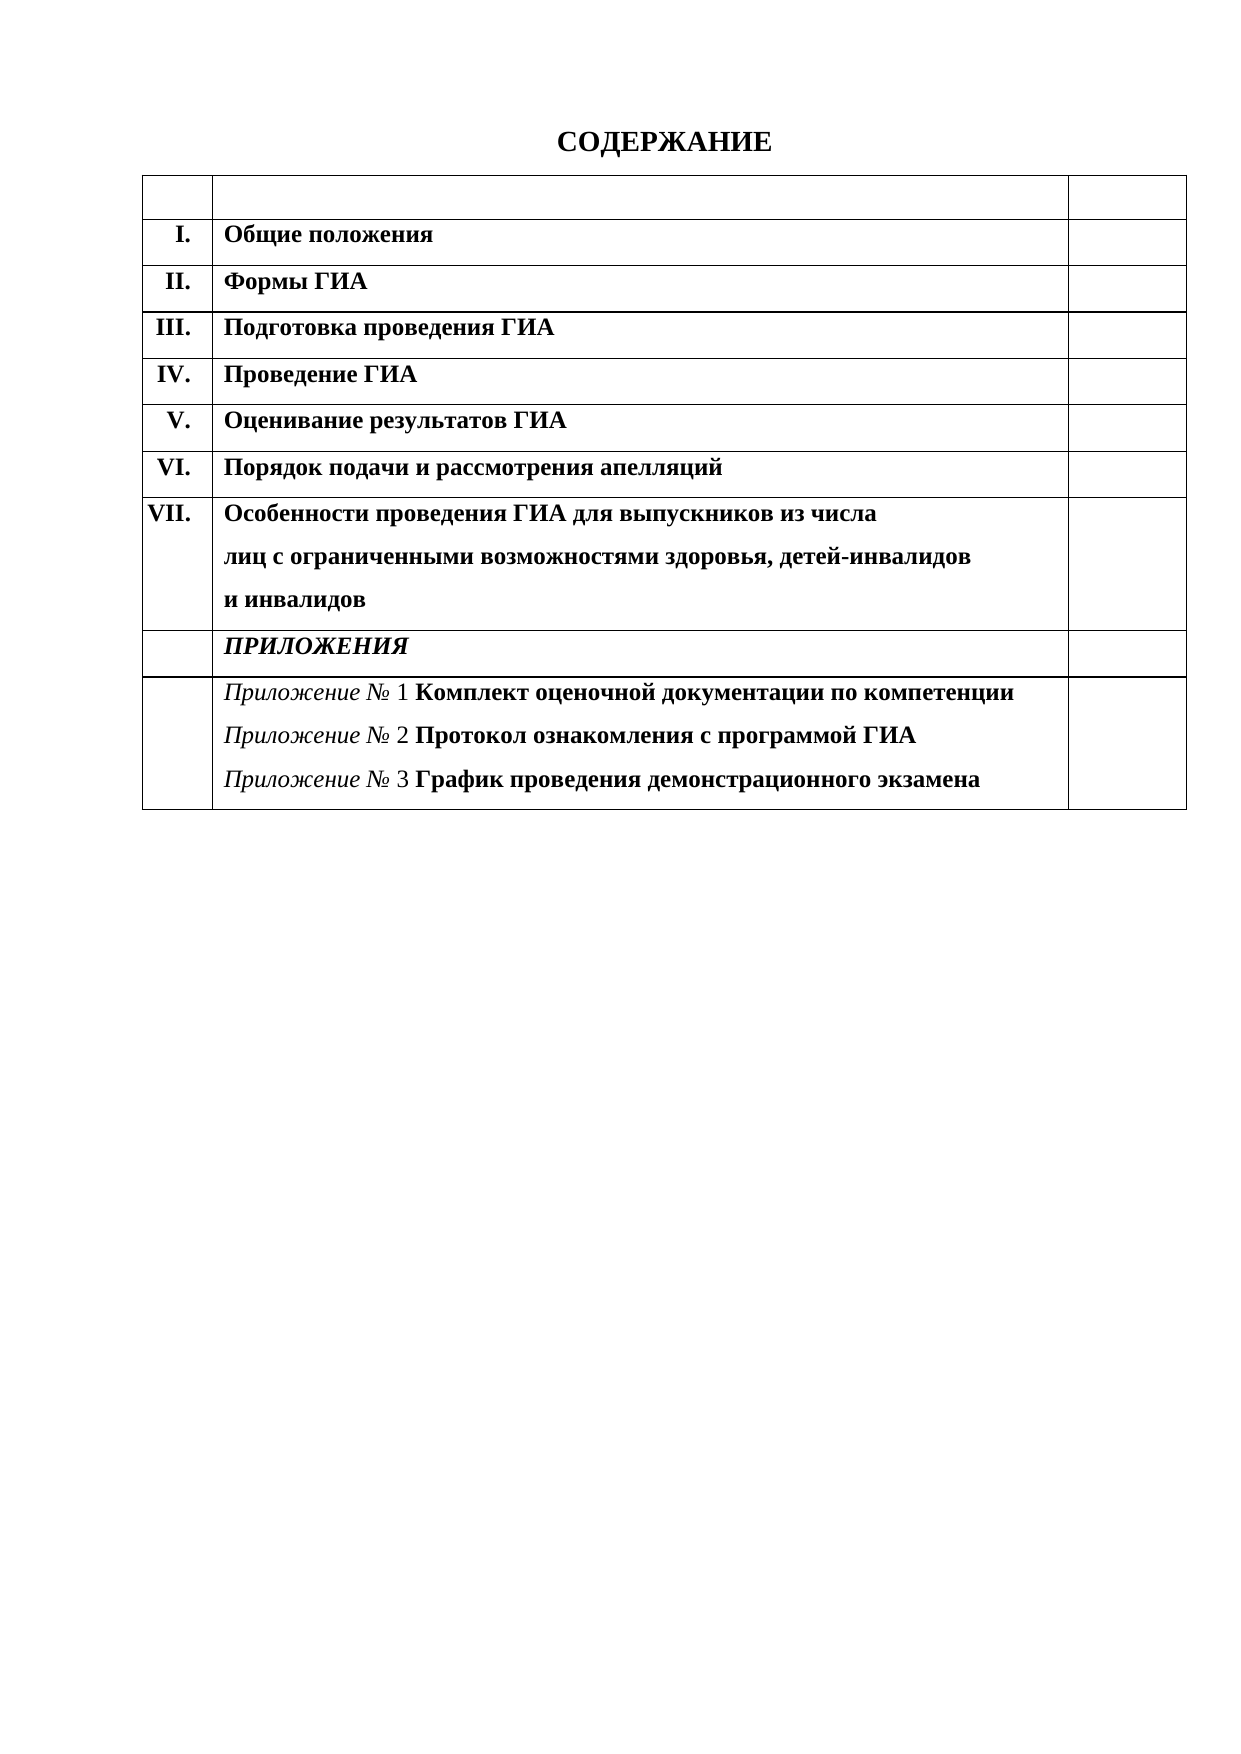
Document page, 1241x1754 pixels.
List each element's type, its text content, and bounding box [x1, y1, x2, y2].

table_cell [1069, 498, 1186, 630]
table_cell Порядок подачи и рассмотрения апелляций [213, 452, 1068, 497]
table_cell Проведение ГИА [213, 359, 1068, 404]
table_header [1069, 176, 1186, 218]
table_cell [1069, 266, 1186, 311]
table_cell [143, 313, 212, 358]
table_cell [143, 452, 212, 497]
table_cell Формы ГИА [213, 266, 1068, 311]
table_cell [143, 498, 212, 630]
table_cell [1069, 405, 1186, 451]
table_cell Подготовка проведения ГИА [213, 313, 1068, 358]
table_cell Особенности проведения ГИА для выпускников из числа лиц с ограниченными возможностями здоровья, детей-инвалидов и инвалидов [213, 498, 1068, 630]
table_header [143, 176, 212, 218]
table_cell Оценивание результатов ГИА [213, 405, 1068, 451]
table_cell [143, 631, 212, 676]
table_cell ПРИЛОЖЕНИЯ [213, 631, 1068, 676]
text СОДЕРЖАНИЕ [177, 124, 1152, 158]
table_cell [1069, 452, 1186, 497]
table_cell [143, 220, 212, 265]
table_header [213, 176, 1068, 218]
table_cell [1069, 220, 1186, 265]
table_cell Общие положения [213, 220, 1068, 265]
table_cell [143, 405, 212, 451]
table_cell Приложение № 1 Комплект оценочной документации по компетенции Приложение № 2 Протокол ознакомления с программой ГИА Приложение № 3 График проведения демонстрационного экзамена [213, 678, 1068, 809]
table_cell [1069, 631, 1186, 676]
table_cell [1069, 313, 1186, 358]
table_cell [143, 359, 212, 404]
table_cell [1069, 678, 1186, 809]
table_cell [143, 266, 212, 311]
table_cell [1069, 359, 1186, 404]
table_cell [143, 678, 212, 809]
